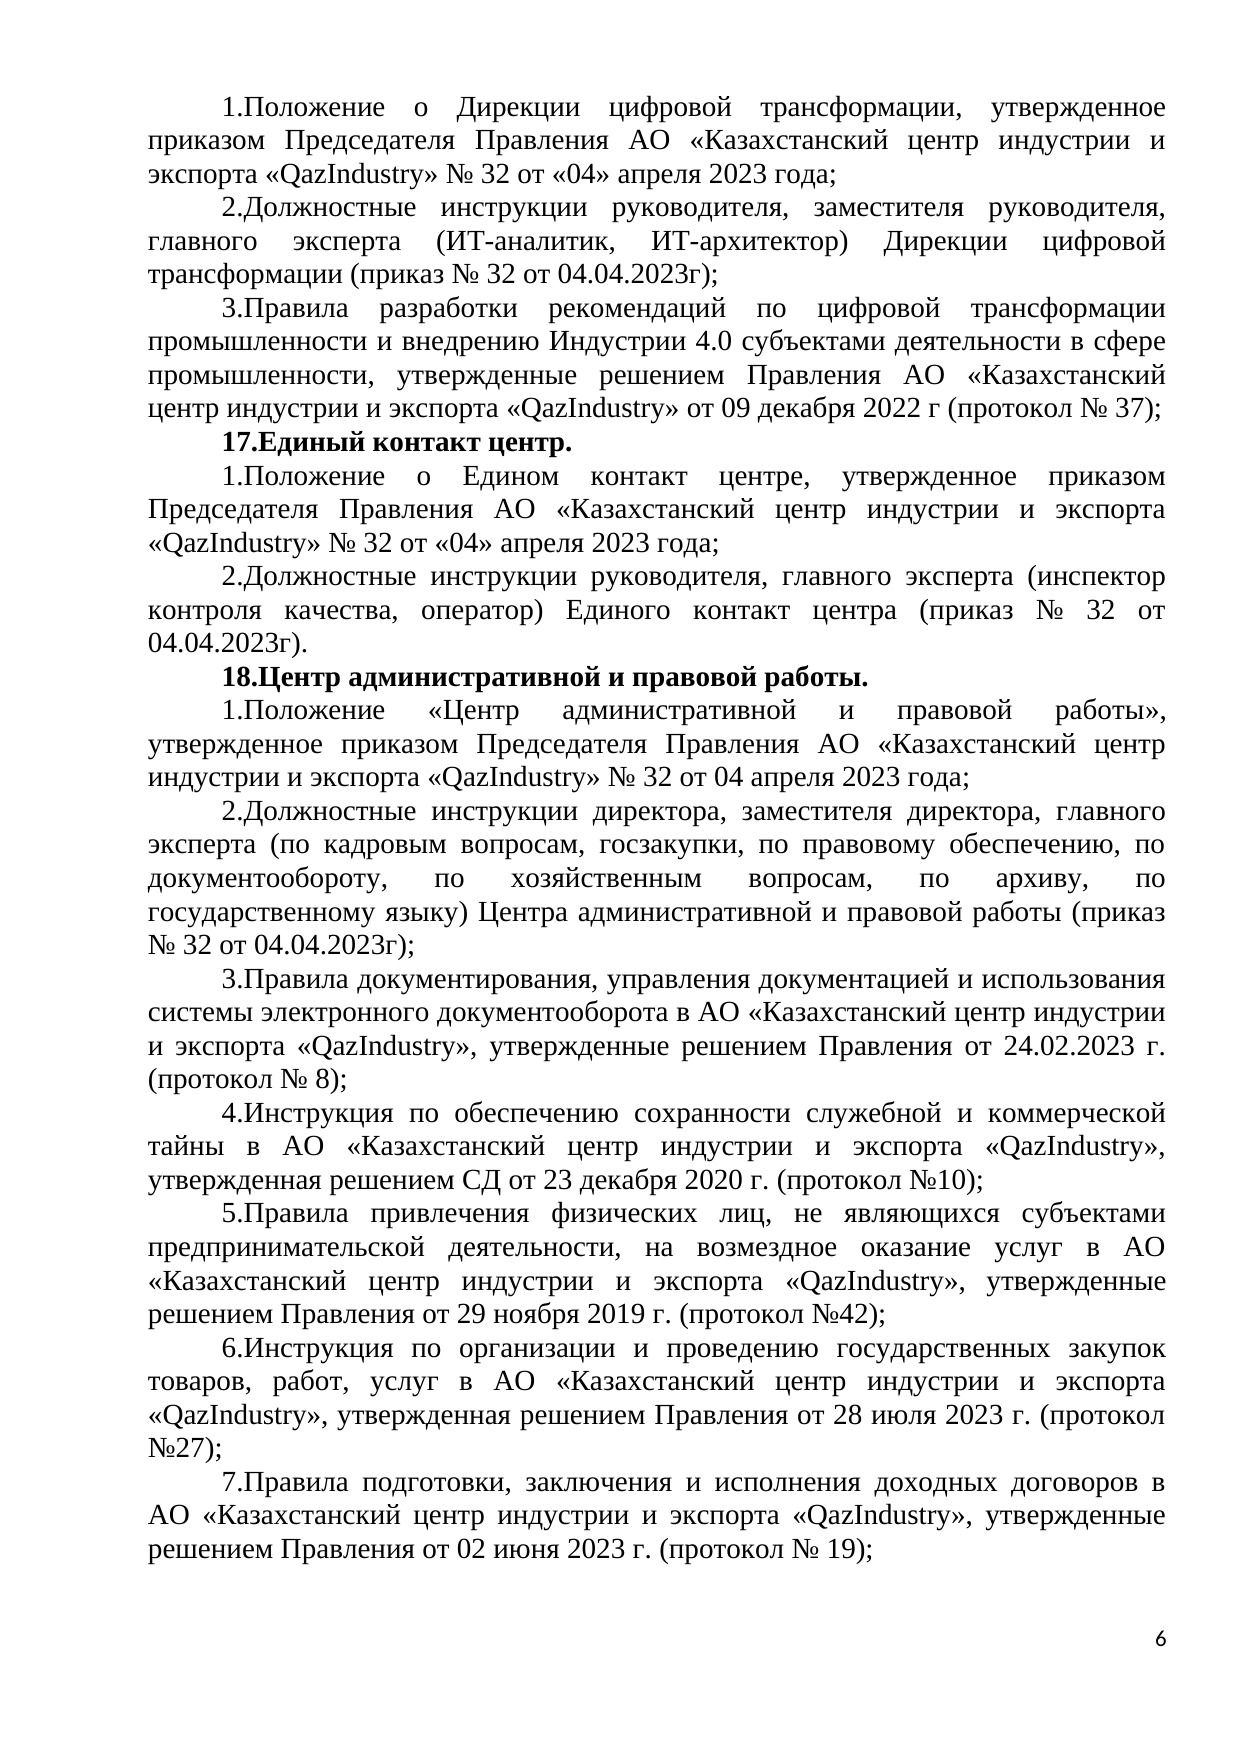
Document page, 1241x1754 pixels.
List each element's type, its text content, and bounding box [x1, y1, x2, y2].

text 4.Инструкция по обеспечению сохранности служебной и коммерческой тайны в АО «Казахстанский центр индустрии и экспорта «QazIndustry», утвержденная решением СД от 23 декабря 2020 г. (протокол №10); [148, 1095, 1167, 1196]
text 1.Положение о Едином контакт центре, утвержденное приказом Председателя Правления АО «Казахстанский центр индустрии и экспорта «QazІndustry» № 32 от «04» апреля 2023 года; [148, 458, 1167, 558]
text 18.Центр административной и правовой работы. [148, 659, 1167, 692]
text 2.Должностные инструкции директора, заместителя директора, главного эксперта (по кадровым вопросам, госзакупки, по правовому обеспечению, по документообороту, по хозяйственным вопросам, по архиву, по государственному языку) Центра административной и правовой работы (приказ № 32 от 04.04.2023г); [148, 793, 1167, 961]
text 7.Правила подготовки, заключения и исполнения доходных договоров в АО «Казахстанский центр индустрии и экспорта «QazIndustry», утвержденные решением Правления от 02 июня 2023 г. (протокол № 19); [148, 1464, 1167, 1564]
text 6.Инструкция по организации и проведению государственных закупок товаров, работ, услуг в АО «Казахстанский центр индустрии и экспорта «QazIndustry», утвержденная решением Правления от 28 июля 2023 г. (протокол №27); [148, 1330, 1167, 1464]
text 5.Правила привлечения физических лиц, не являющихся субъектами предпринимательской деятельности, на возмездное оказание услуг в АО «Казахстанский центр индустрии и экспорта «QazIndustry», утвержденные решением Правления от 29 ноября 2019 г. (протокол №42); [148, 1196, 1167, 1330]
text 2.Должностные инструкции руководителя, главного эксперта (инспектор контроля качества, оператор) Единого контакт центра (приказ № 32 от 04.04.2023г). [148, 558, 1167, 659]
text 3.Правила документирования, управления документацией и использования системы электронного документооборота в АО «Казахстанский центр индустрии и экспорта «QazIndustry», утвержденные решением Правления от 24.02.2023 г. (протокол № 8); [148, 961, 1167, 1095]
text 17.Единый контакт центр. [148, 424, 1167, 458]
text 3.Правила разработки рекомендаций по цифровой трансформации промышленности и внедрению Индустрии 4.0 субъектами деятельности в сфере промышленности, утвержденные решением Правления АО «Казахстанский центр индустрии и экспорта «QazIndustry» от 09 декабря 2022 г (протокол № 37); [148, 290, 1167, 424]
text 1.Положение о Дирекции цифровой трансформации, утвержденное приказом Председателя Правления АО «Казахстанский центр индустрии и экспорта «QazІndustry» № 32 от «04» апреля 2023 года; [148, 89, 1167, 189]
text 1.Положение «Центр административной и правовой работы», утвержденное приказом Председателя Правления АО «Казахстанский центр индустрии и экспорта «QazIndustry» № 32 от 04 апреля 2023 года; [148, 692, 1167, 793]
text 2.Должностные инструкции руководителя, заместителя руководителя, главного эксперта (ИТ-аналитик, ИТ-архитектор) Дирекции цифровой трансформации (приказ № 32 от 04.04.2023г); [148, 189, 1167, 290]
